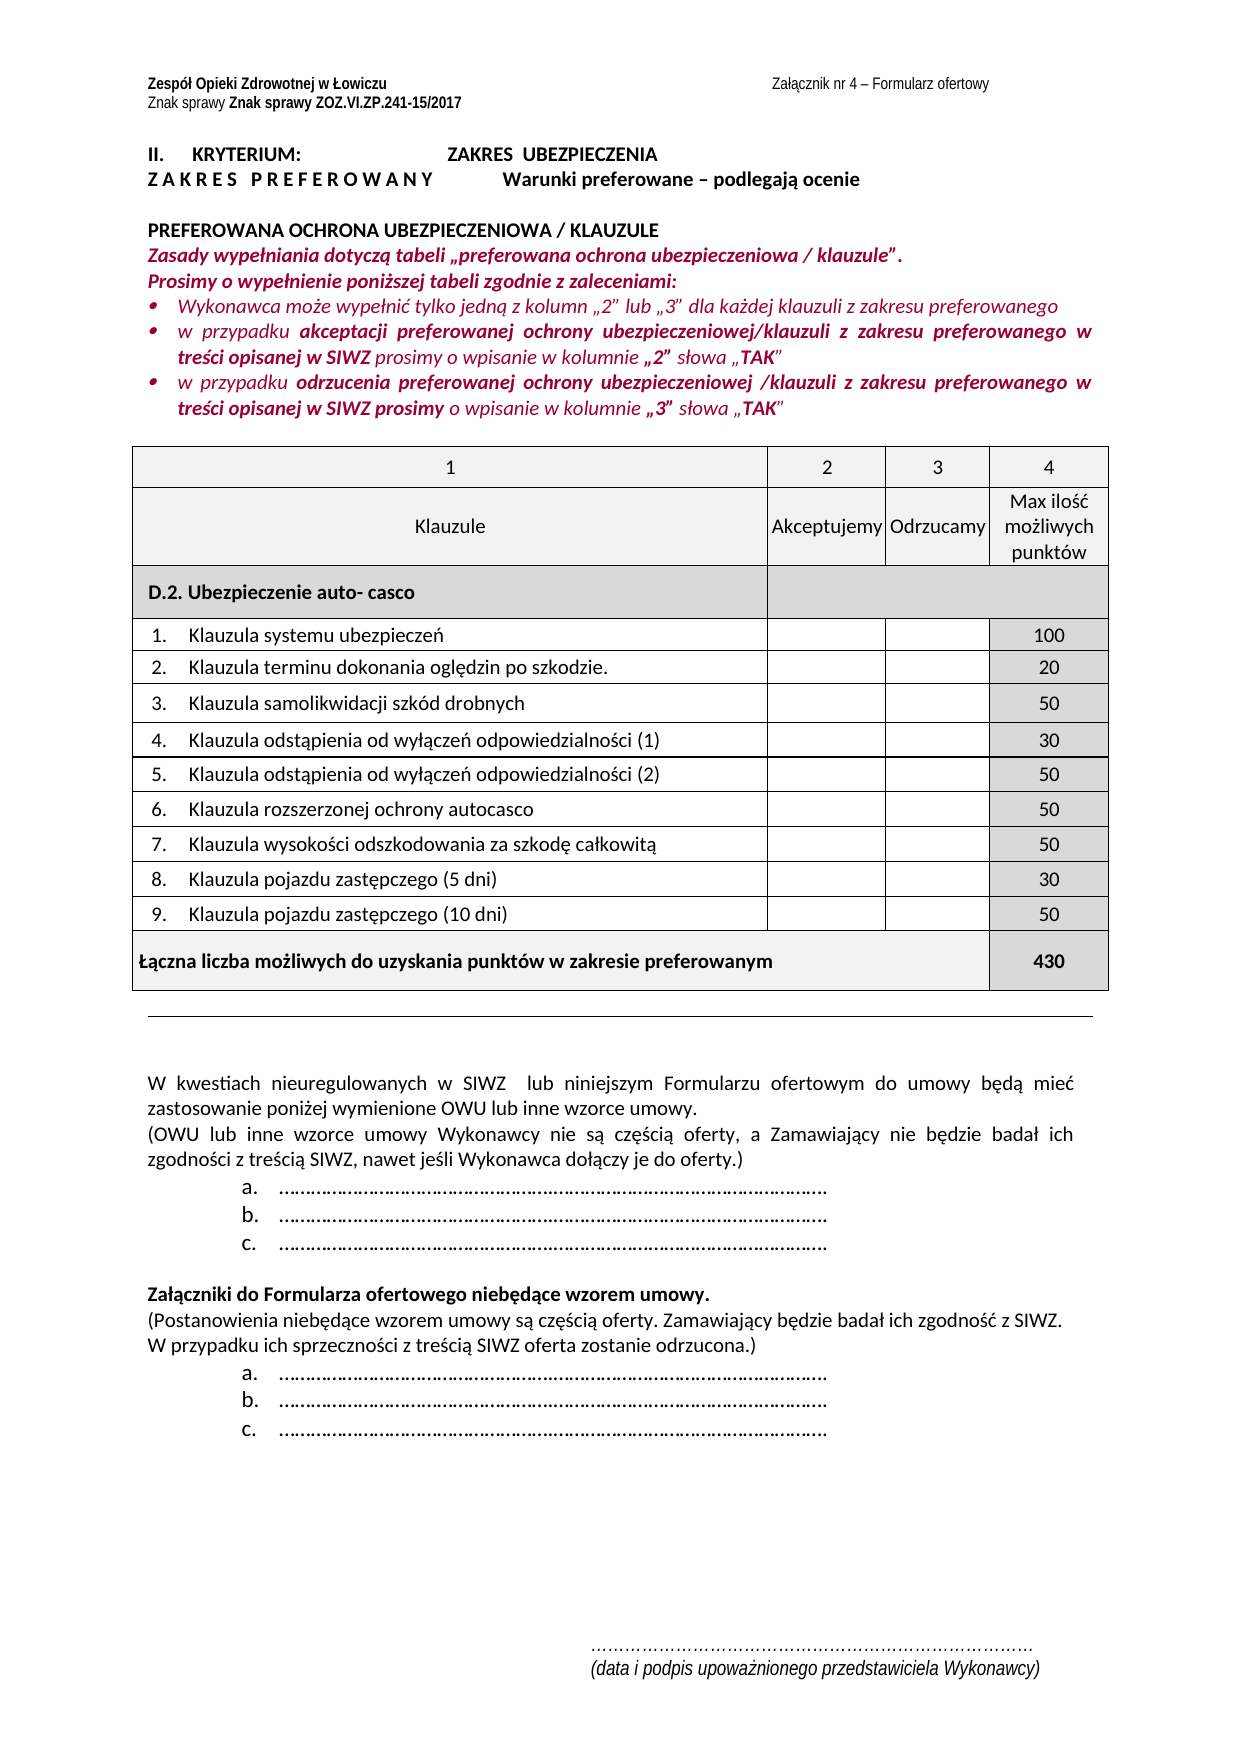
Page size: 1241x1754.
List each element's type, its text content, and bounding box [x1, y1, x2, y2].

table_cell [886, 619, 989, 650]
table_cell [768, 792, 885, 826]
table_cell Klauzula terminu dokonania oględzin po szkodzie. [133, 651, 767, 683]
table_cell 50 [990, 827, 1108, 861]
table_cell [886, 758, 989, 791]
table_cell Klauzula pojazdu zastępczego (5 dni) [133, 862, 767, 896]
table_cell [768, 619, 885, 650]
list Wykonawca może wypełnić tylko jedną z kolumn „2” lub „3” dla każdej klauzuli z zakresu preferowanego [148, 293, 1093, 319]
table_cell 20 [990, 651, 1108, 683]
table_cell Klauzula odstąpienia od wyłączeń odpowiedzialności (2) [133, 758, 767, 791]
table_cell [768, 566, 1108, 618]
table_cell [768, 897, 885, 930]
table_cell 100 [990, 619, 1108, 650]
table_cell Łączna liczba możliwych do uzyskania punktów w zakresie preferowanym [133, 931, 989, 990]
table_cell Max ilość możliwych punktów [990, 488, 1108, 564]
table_header 2 [768, 447, 885, 487]
table_header 3 [886, 447, 989, 487]
list …………………………………………….……………………………………………. [241, 1200, 1093, 1228]
table_cell [768, 862, 885, 896]
table_cell 430 [990, 931, 1108, 990]
text PREFEROWANA OCHRONA UBEZPIECZENIOWA / KLAUZULE [148, 217, 1093, 242]
table_cell Klauzula pojazdu zastępczego (10 dni) [133, 897, 767, 930]
list KRYTERIUM: ZAKRES UBEZPIECZENIA [148, 141, 1093, 166]
table_cell Klauzule [133, 488, 767, 564]
list w przypadku akceptacji preferowanej ochrony ubezpieczeniowej/klauzuli z zakresu preferowanego w treści opisanej w SIWZ prosimy o wpisanie w kolumnie „2” słowa „TAK” [148, 319, 1093, 369]
table_cell Klauzula odstąpienia od wyłączeń odpowiedzialności (1) [133, 723, 767, 756]
table_cell [886, 723, 989, 756]
table_cell Klauzula wysokości odszkodowania za szkodę całkowitą [133, 827, 767, 861]
table_cell [768, 827, 885, 861]
table_cell [886, 862, 989, 896]
list w przypadku odrzucenia preferowanej ochrony ubezpieczeniowej /klauzuli z zakresu preferowanego w treści opisanej w SIWZ prosimy o wpisanie w kolumnie „3” słowa „TAK” [148, 369, 1093, 420]
table_cell [886, 792, 989, 826]
table_cell [768, 723, 885, 756]
table_cell [768, 651, 885, 683]
table_cell [768, 758, 885, 791]
table_cell [886, 684, 989, 722]
list …………………………………………….……………………………………………. [241, 1228, 1093, 1256]
table_cell Klauzula systemu ubezpieczeń [133, 619, 767, 650]
text Zasady wypełniania dotyczą tabeli „preferowana ochrona ubezpieczeniowa / klauzule”. [148, 242, 1093, 268]
table_header 4 [990, 447, 1108, 487]
table_cell Klauzula samolikwidacji szkód drobnych [133, 684, 767, 722]
table_cell 50 [990, 758, 1108, 791]
list …………………………………………….……………………………………………. [241, 1414, 1093, 1442]
text (Postanowienia niebędące wzorem umowy są częścią oferty. Zamawiający będzie badał ich zgodność z SIWZ. [147, 1307, 1075, 1332]
table_cell Akceptujemy [768, 488, 885, 564]
text W kwestiach nieuregulowanych w SIWZ lub niniejszym Formularzu ofertowym do umowy będą mieć zastosowanie poniżej wymienione OWU lub inne wzorce umowy. [147, 1070, 1075, 1121]
table_cell Odrzucamy [886, 488, 989, 564]
table_cell Klauzula rozszerzonej ochrony autocasco [133, 792, 767, 826]
table_cell 50 [990, 684, 1108, 722]
text Prosimy o wypełnienie poniższej tabeli zgodnie z zaleceniami: [148, 268, 1093, 293]
table_cell [886, 827, 989, 861]
list …………………………………………….……………………………………………. [241, 1358, 1093, 1386]
table_cell 50 [990, 897, 1108, 930]
list …………………………………………….……………………………………………. [241, 1172, 1093, 1200]
text Z A K R E S P R E F E R O W A N Y Warunki preferowane – podlegają ocenie [148, 166, 1093, 192]
list …………………………………………….……………………………………………. [241, 1386, 1093, 1414]
table_cell [768, 684, 885, 722]
table_cell 30 [990, 862, 1108, 896]
text (OWU lub inne wzorce umowy Wykonawcy nie są częścią oferty, a Zamawiający nie będzie badał ich zgodności z treścią SIWZ, nawet jeśli Wykonawca dołączy je do oferty.) [147, 1121, 1075, 1172]
table_cell [886, 651, 989, 683]
table_cell D.2. Ubezpieczenie auto- casco [133, 566, 767, 618]
table_cell 30 [990, 723, 1108, 756]
table_cell [886, 897, 989, 930]
table_header 1 [133, 447, 767, 487]
table_cell 50 [990, 792, 1108, 826]
text W przypadku ich sprzeczności z treścią SIWZ oferta zostanie odrzucona.) [147, 1332, 1075, 1358]
text Załączniki do Formularza ofertowego niebędące wzorem umowy. [147, 1281, 1075, 1307]
